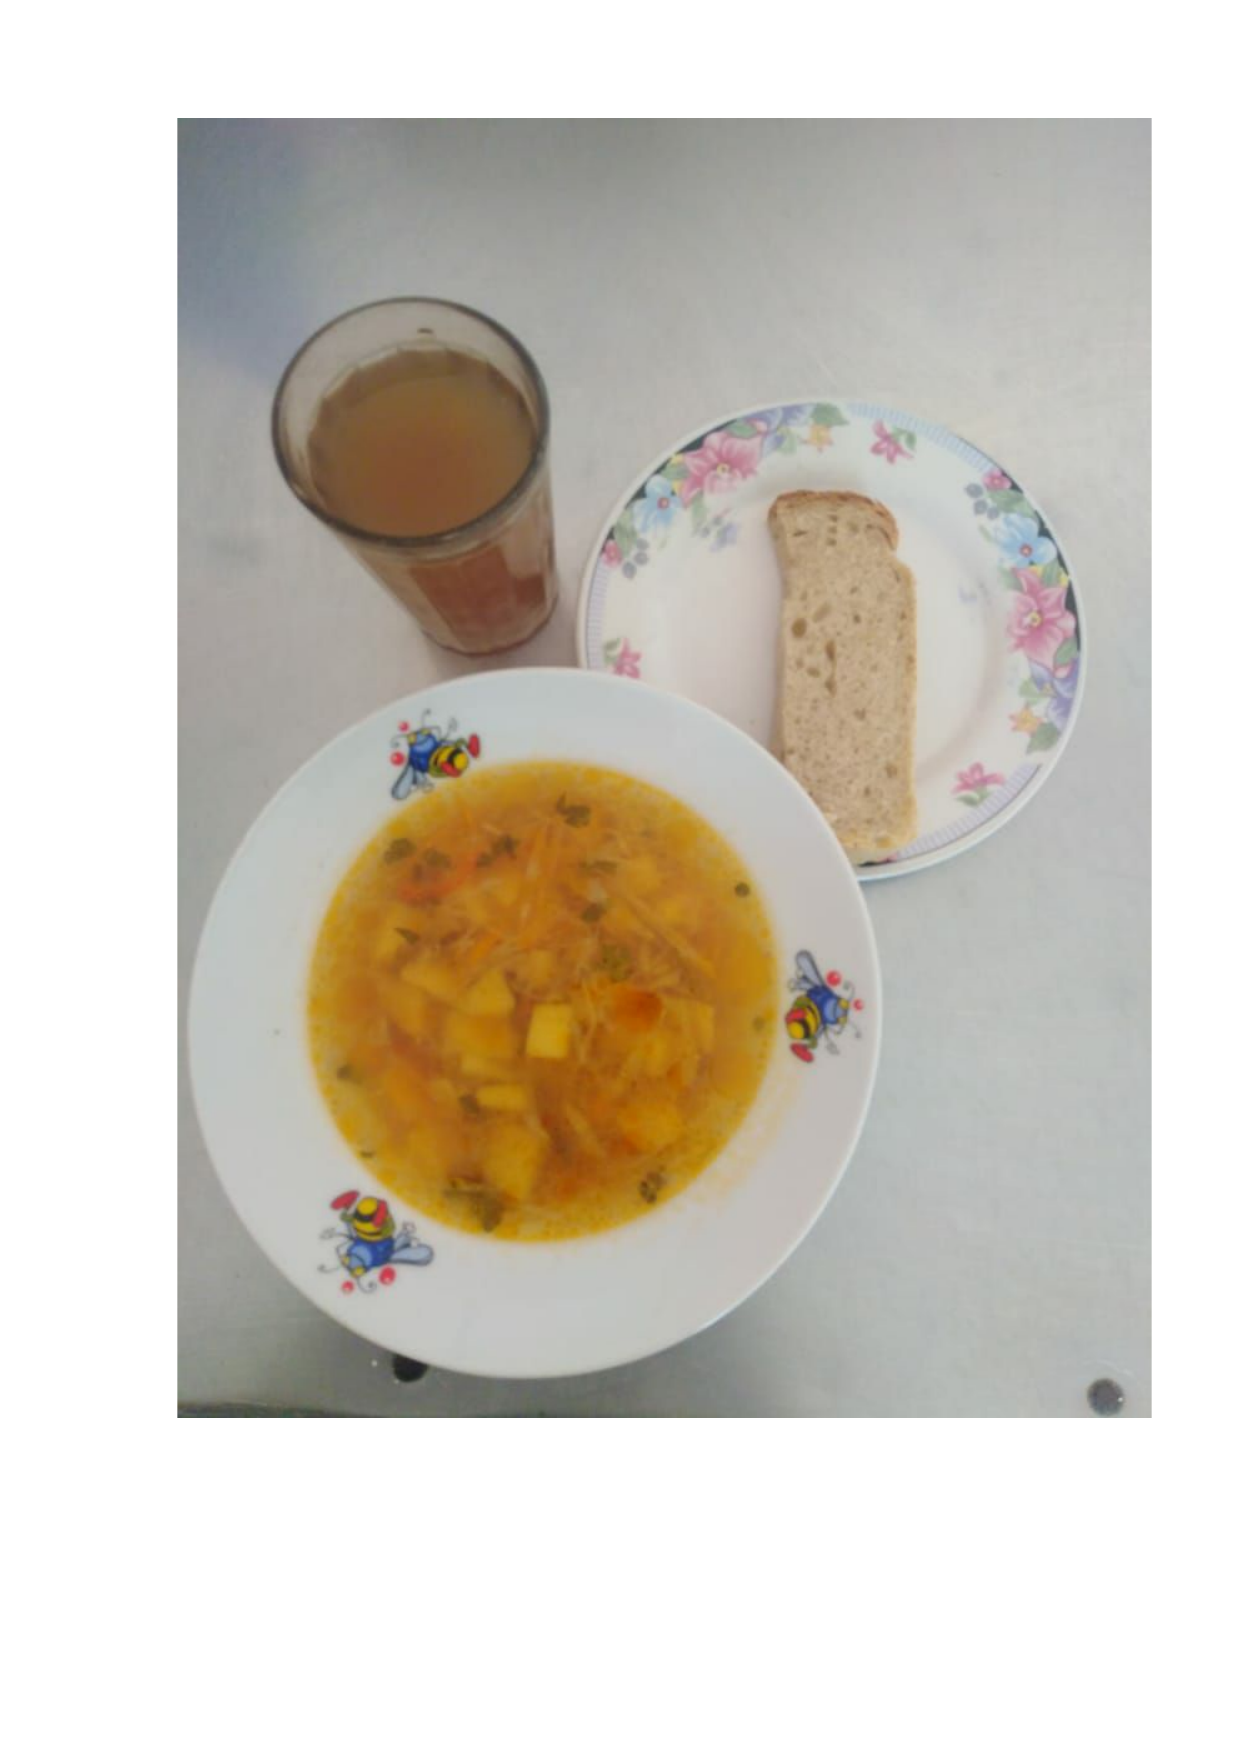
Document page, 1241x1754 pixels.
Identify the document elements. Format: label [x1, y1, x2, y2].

picture [177, 118, 1152, 1418]
